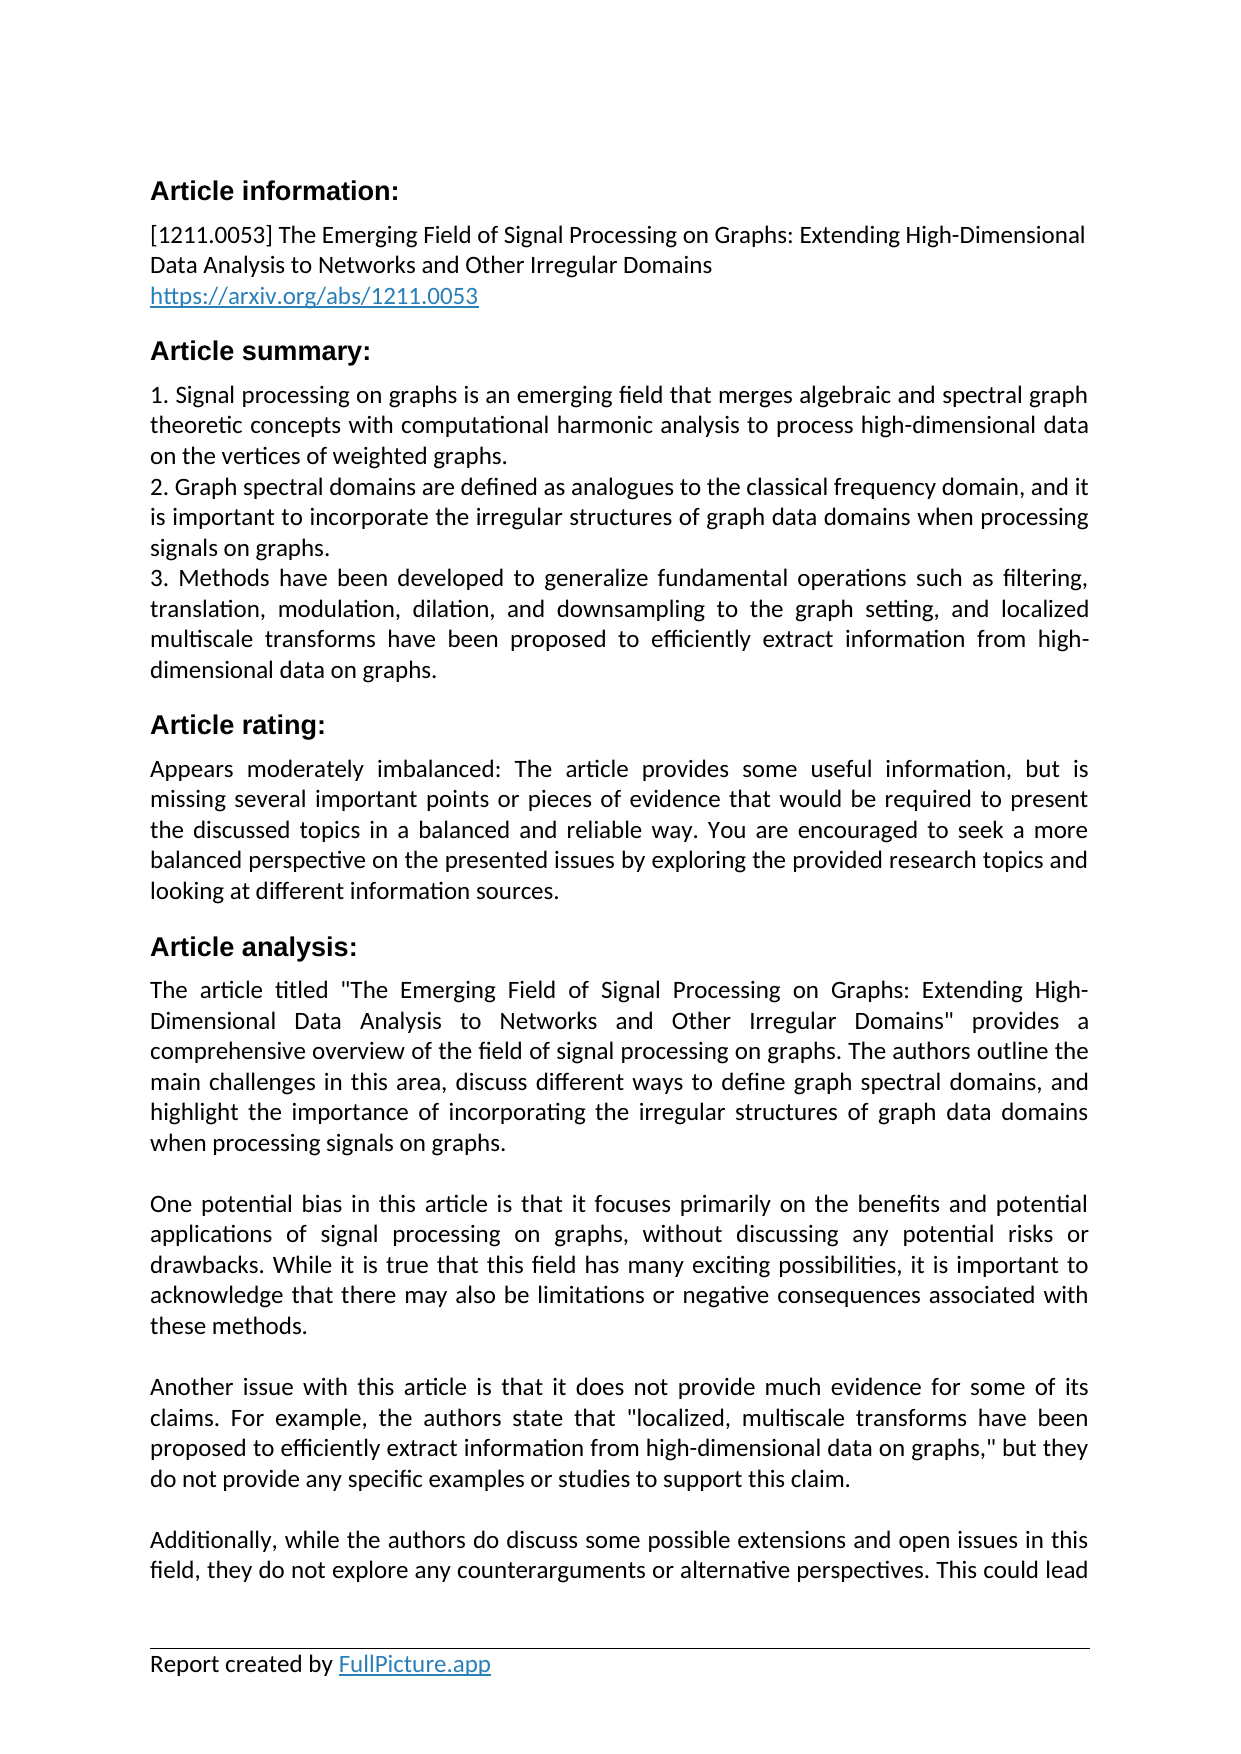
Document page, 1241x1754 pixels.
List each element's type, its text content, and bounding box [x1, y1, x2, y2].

text [1211.0053] The Emerging Field of Signal Processing on Graphs: Extending High-Dimensional Data Analysis to Networks and Other Irregular Domainshttps://arxiv.org/abs/1211.0053 [150, 219, 1090, 310]
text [150, 1524, 1090, 1585]
text One potential bias in this article is that it focuses primarily on the benefits and potential applications of signal processing on graphs, without discussing any potential risks or drawbacks. While it is true that this field has many exciting possibilities, it is important to acknowledge that there may also be limitations or negative consequences associated with these methods. [150, 1188, 1090, 1341]
text 1. Signal processing on graphs is an emerging field that merges algebraic and spectral graph theoretic concepts with computational harmonic analysis to process high-dimensional data on the vertices of weighted graphs. [150, 379, 1090, 471]
subtitle Article summary: [150, 335, 1090, 367]
subtitle Article analysis: [150, 931, 1090, 962]
text The article titled "The Emerging Field of Signal Processing on Graphs: Extending High-Dimensional Data Analysis to Networks and Other Irregular Domains" provides a comprehensive overview of the field of signal processing on graphs. The authors outline the main challenges in this area, discuss different ways to define graph spectral domains, and highlight the importance of incorporating the irregular structures of graph data domains when processing signals on graphs. [150, 974, 1090, 1157]
subtitle Article rating: [150, 709, 1090, 741]
text Another issue with this article is that it does not provide much evidence for some of its claims. For example, the authors state that "localized, multiscale transforms have been proposed to efficiently extract information from high-dimensional data on graphs," but they do not provide any specific examples or studies to support this claim. [150, 1371, 1090, 1493]
text Appears moderately imbalanced: The article provides some useful information, but is missing several important points or pieces of evidence that would be required to present the discussed topics in a balanced and reliable way. You are encouraged to seek a more balanced perspective on the presented issues by exploring the provided research topics and looking at different information sources. [150, 753, 1090, 906]
subtitle Article information: [150, 175, 1090, 206]
text 3. Methods have been developed to generalize fundamental operations such as filtering, translation, modulation, dilation, and downsampling to the graph setting, and localized multiscale transforms have been proposed to efficiently extract information from high-dimensional data on graphs. [150, 562, 1090, 684]
text 2. Graph spectral domains are defined as analogues to the classical frequency domain, and it is important to incorporate the irregular structures of graph data domains when processing signals on graphs. [150, 471, 1090, 562]
